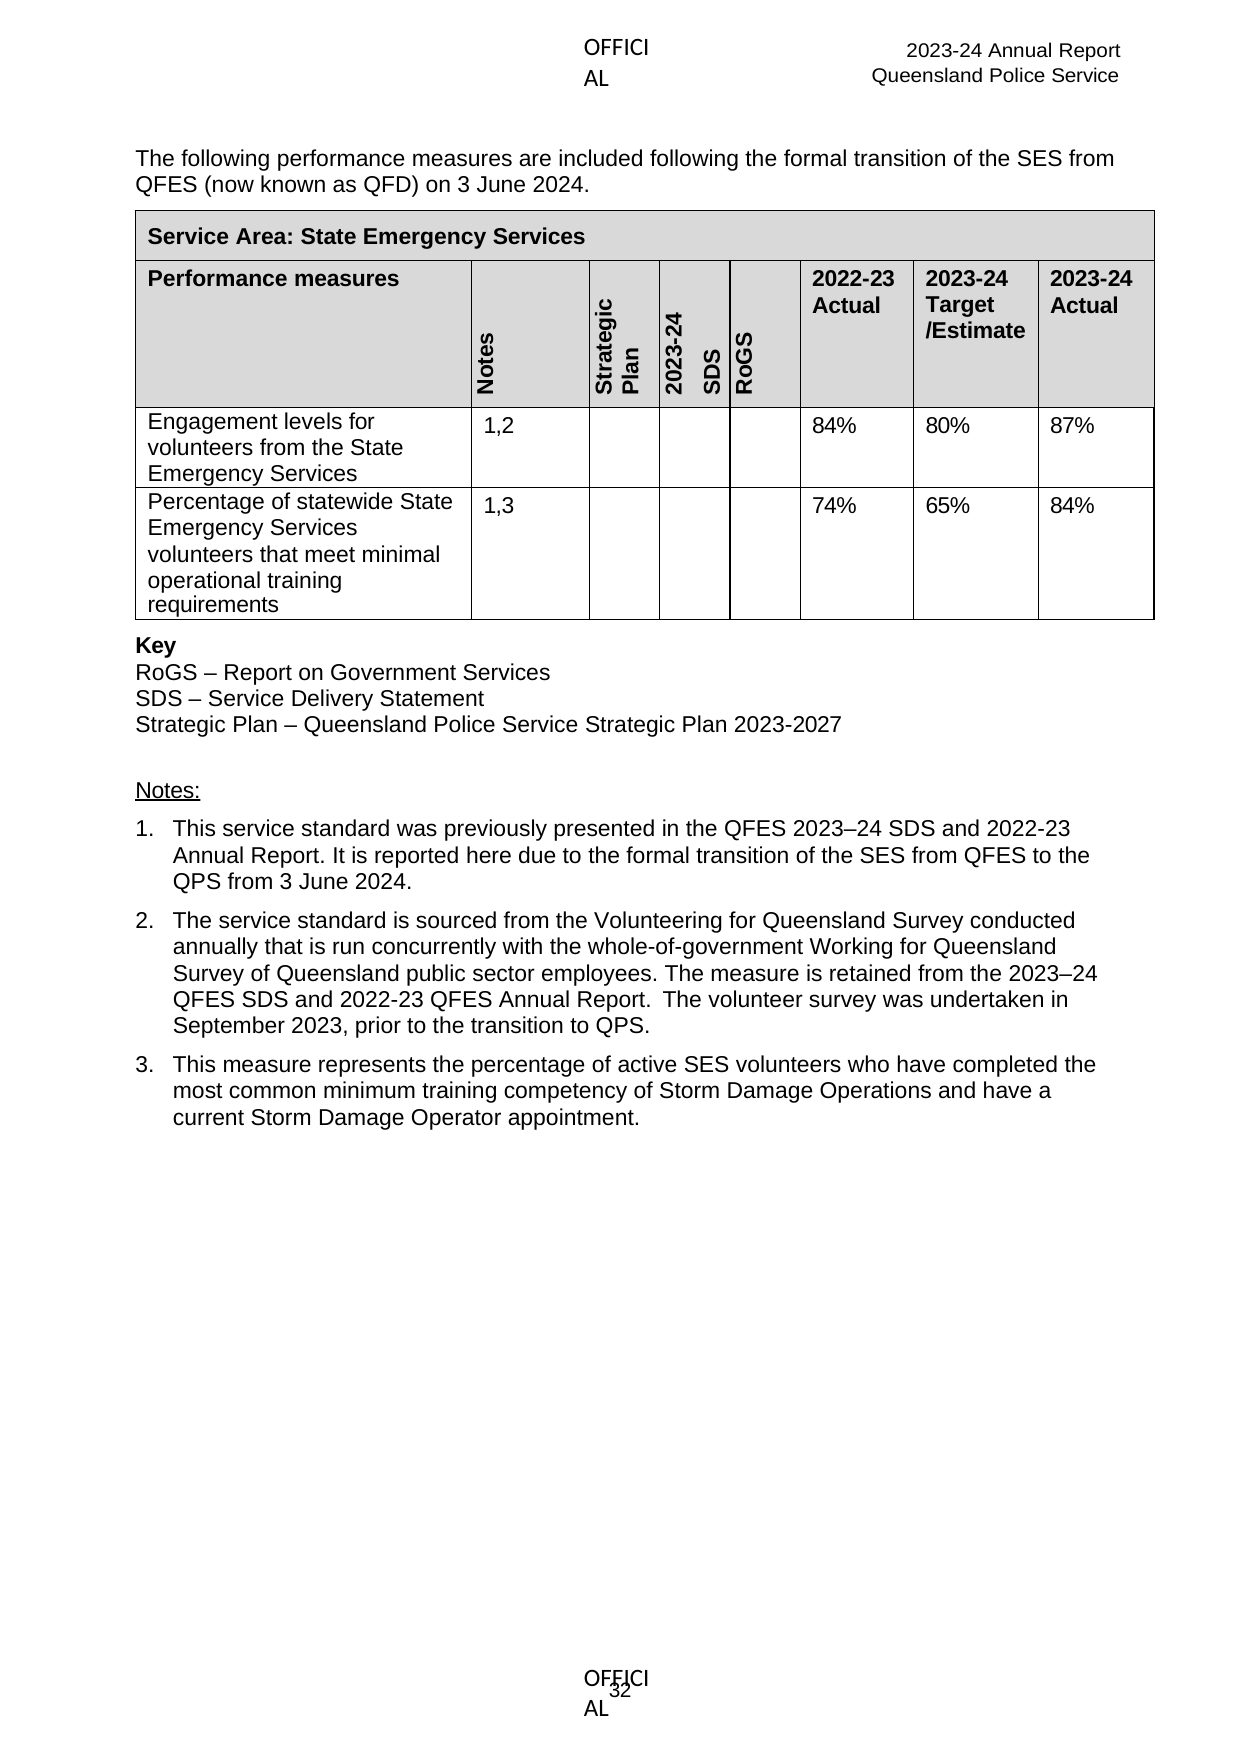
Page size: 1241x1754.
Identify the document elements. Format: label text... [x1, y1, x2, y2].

table_cell [660, 408, 729, 487]
table_cell [731, 408, 800, 487]
table_cell 65% [914, 488, 1038, 619]
list The service standard is sourced from the Volunteering for Queensland Survey conducted annually that is run concurrently with the whole-of-government Working for Queensland Survey of Queensland public sector employees. The measure is retained from the 2023–24 QFES SDS and 2022-23 QFES Annual Report. The volunteer survey was undertaken in September 2023, prior to the transition to QPS. [135, 907, 1098, 1039]
table_cell [590, 408, 659, 487]
table_cell 80% [914, 408, 1038, 487]
table_cell Performance measures [136, 261, 471, 407]
text RoGS – Report on Government Services SDS – Service Delivery Statement [135, 659, 591, 711]
list This measure represents the percentage of active SES volunteers who have completed the most common minimum training competency of Storm Damage Operations and have a current Storm Damage Operator appointment. [135, 1051, 1097, 1130]
table_cell [731, 488, 800, 619]
table_cell RoGS [731, 261, 800, 407]
table_cell Percentage of statewide State Emergency Services volunteers that meet minimal operational training requirements [136, 488, 471, 619]
table_cell Strategic Plan [590, 261, 659, 407]
table_cell 2023-24 Actual [1039, 261, 1154, 407]
table_cell Engagement levels for volunteers from the State Emergency Services [136, 408, 471, 487]
table_cell [660, 488, 729, 619]
table_cell 84% [801, 408, 913, 487]
table_cell 87% [1039, 408, 1153, 487]
table_cell 84% [1039, 488, 1153, 619]
subtitle Key [135, 632, 1167, 659]
text Strategic Plan – Queensland Police Service Strategic Plan 2023-2027 [135, 711, 1167, 738]
list This service standard was previously presented in the QFES 2023–24 SDS and 2022-23 Annual Report. It is reported here due to the formal transition of the SES from QFES to the QPS from 3 June 2024. [135, 815, 1090, 894]
table_cell 2022-23 Actual [801, 261, 913, 407]
text Notes: [135, 777, 1167, 803]
table_cell 1,3 [472, 488, 589, 619]
text The following performance measures are included following the formal transition of the SES from QFES (now known as QFD) on 3 June 2024. [135, 145, 1167, 198]
table_cell [590, 488, 659, 619]
table_cell Notes [472, 261, 589, 407]
table_cell 2023-24 Target /Estimate [914, 261, 1038, 407]
table_cell 2023-24 SDS [660, 261, 729, 407]
table_cell 74% [801, 488, 913, 619]
table_cell 1,2 [472, 408, 589, 487]
table_header Service Area: State Emergency Services [136, 211, 1154, 260]
